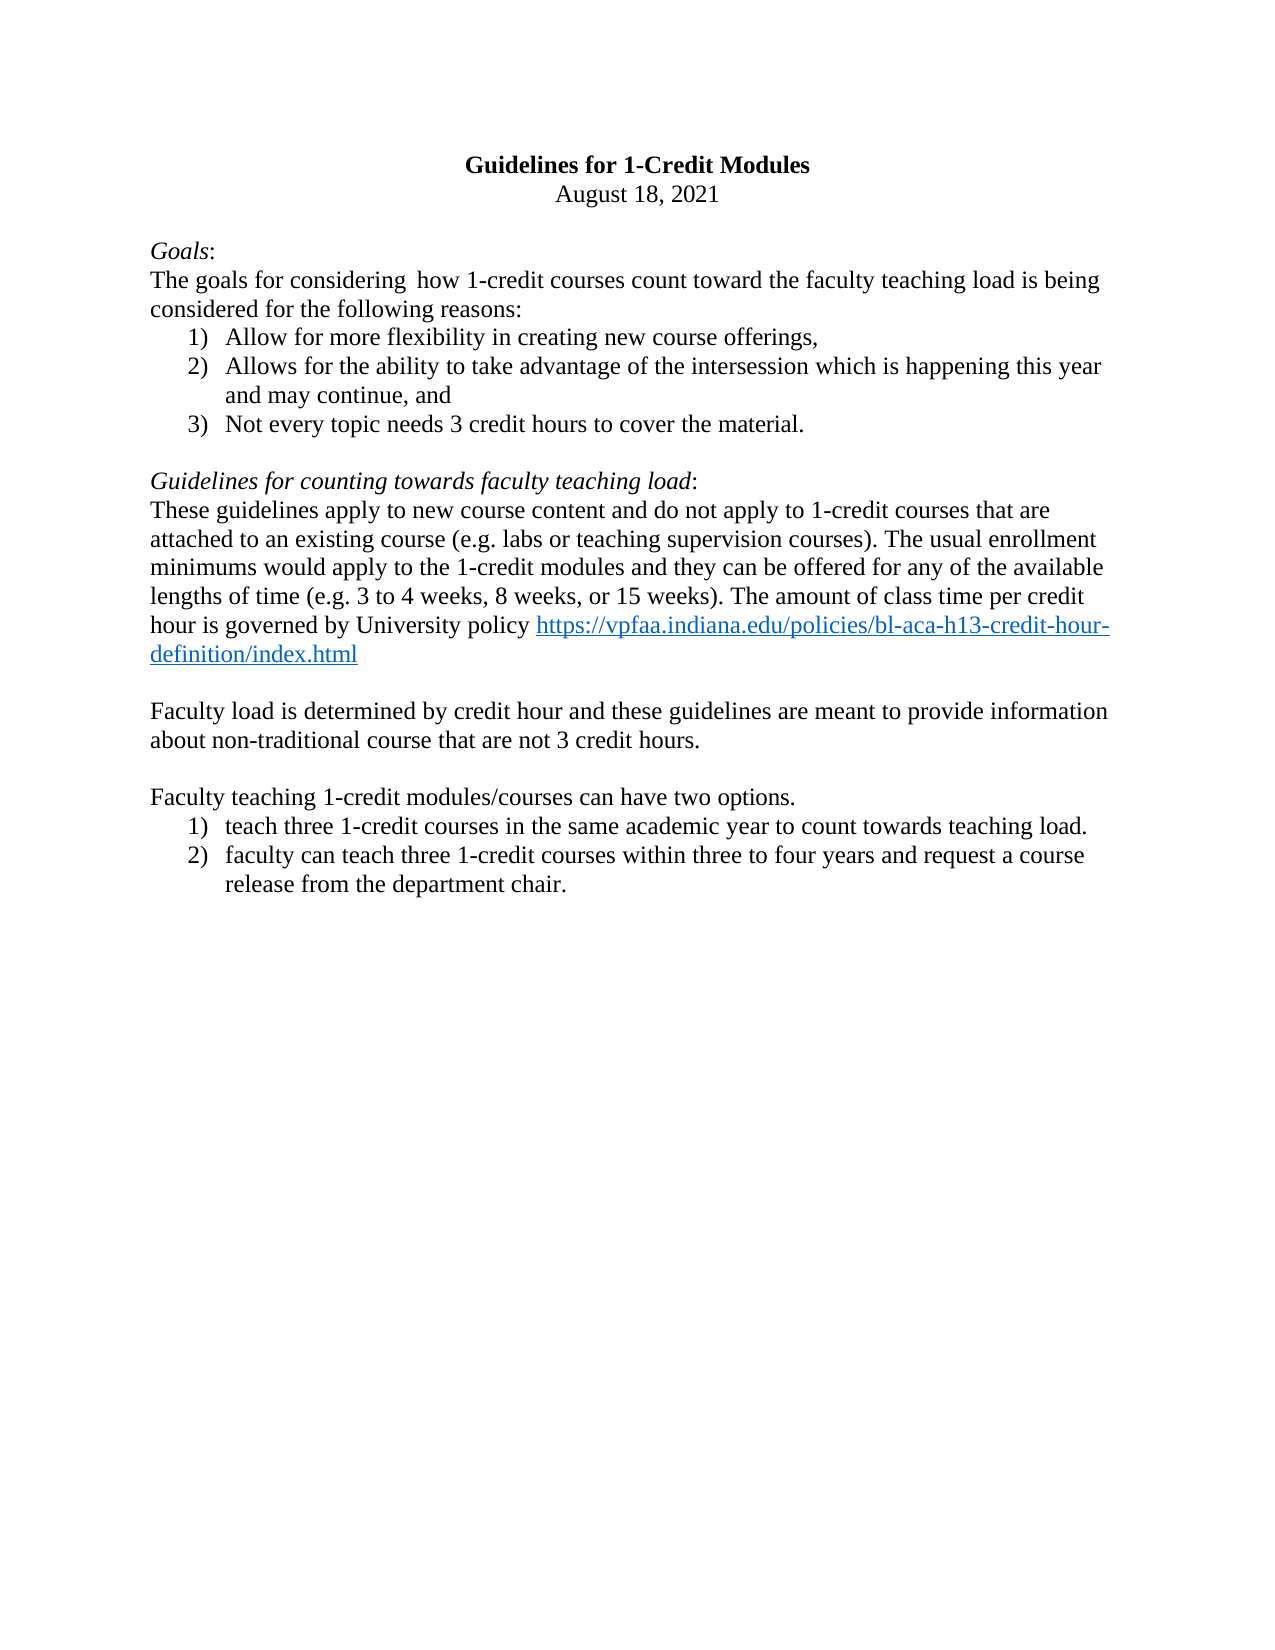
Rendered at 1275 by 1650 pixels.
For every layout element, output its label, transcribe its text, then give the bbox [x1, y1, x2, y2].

text Faculty load is determined by credit hour and these guidelines are meant to provide information about non-traditional course that are not 3 credit hours. [150, 696, 1121, 754]
text These guidelines apply to new course content and do not apply to 1-credit courses that are attached to an existing course (e.g. labs or teaching supervision courses). The usual enrollment minimums would apply to the 1-credit modules and they can be offered for any of the available lengths of time (e.g. 3 to 4 weeks, 8 weeks, or 15 weeks). The amount of class time per credit hour is governed by University policy https://vpfaa.indiana.edu/policies/bl-aca-h13-credit-hour- definition/index.html [150, 495, 1121, 667]
title Guidelines for 1-Credit Modules [463, 150, 812, 179]
text Faculty teaching 1-credit modules/courses can have two options. [150, 782, 1121, 811]
list Allows for the ability to take advantage of the intersession which is happening this year and may continue, and [187, 351, 1102, 409]
text August 18, 2021 [463, 179, 812, 207]
list Not every topic needs 3 credit hours to cover the material. [187, 409, 1121, 437]
list Allow for more flexibility in creating new course offerings, [187, 322, 1121, 351]
text Goals: [150, 236, 1121, 265]
list teach three 1-credit courses in the same academic year to count towards teaching load. [187, 811, 1121, 840]
text Guidelines for counting towards faculty teaching load: [150, 466, 1121, 495]
list faculty can teach three 1-credit courses within three to four years and request a course release from the department chair. [187, 840, 1084, 897]
text The goals for considering how 1-credit courses count toward the faculty teaching load is being considered for the following reasons: [150, 265, 1121, 322]
